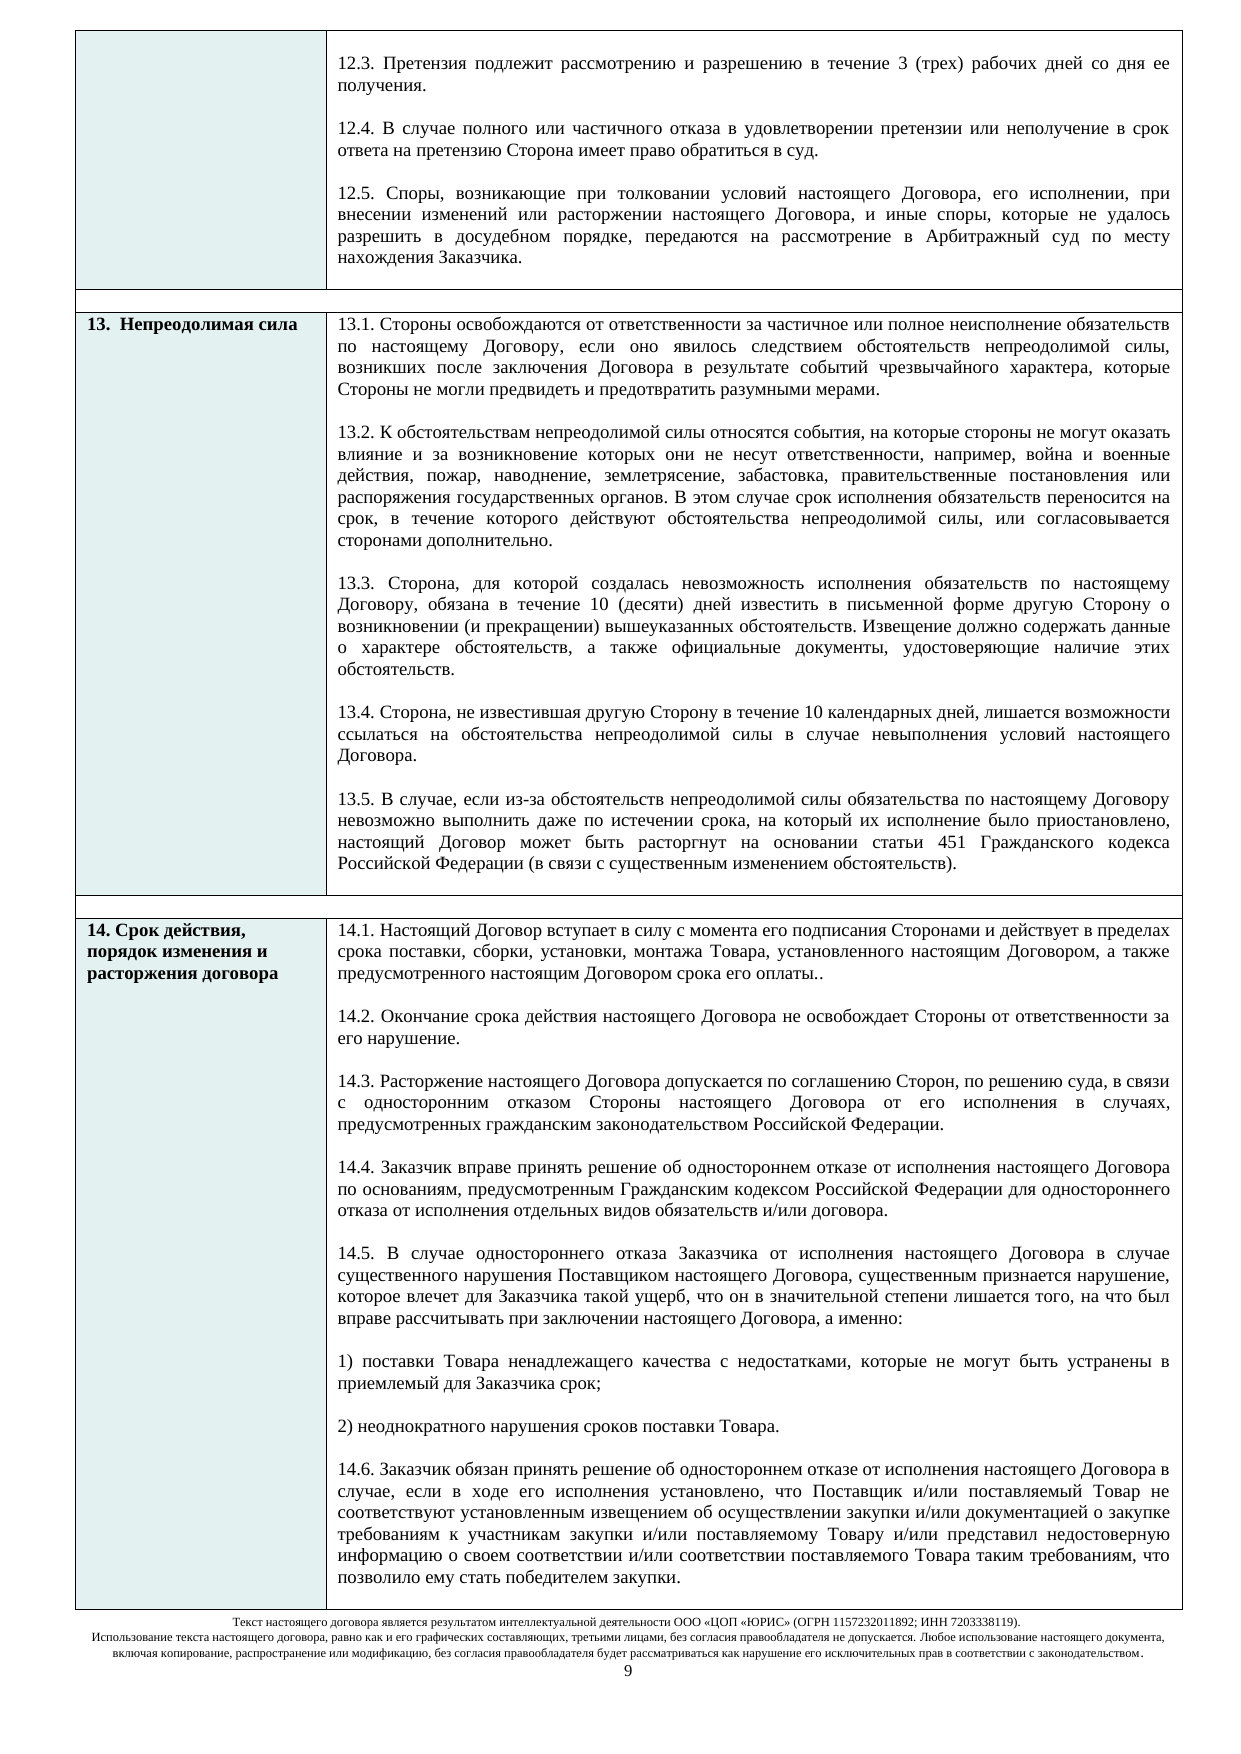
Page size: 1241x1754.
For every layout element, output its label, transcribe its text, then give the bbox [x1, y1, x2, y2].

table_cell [327, 919, 1182, 1609]
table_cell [76, 31, 326, 289]
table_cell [327, 31, 1182, 289]
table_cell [76, 919, 326, 1609]
table_cell 13.1. Стороны освобождаются от ответственности за частичное или полное неисполнение обязательств по настоящему Договору, если оно явилось следствием обстоятельств непреодолимой силы, возникших после заключения Договора в результате событий чрезвычайного характера, которые Стороны не могли предвидеть и предотвратить разумными мерами. 13.2. К обстоятельствам непреодолимой силы относятся события, на которые стороны не могут оказать влияние и за возникновение которых они не несут ответственности, например, война и военные действия, пожар, наводнение, землетрясение, забастовка, правительственные постановления или распоряжения государственных органов. В этом случае срок исполнения обязательств переносится на срок, в течение которого действуют обстоятельства непреодолимой силы, или согласовывается сторонами дополнительно. 13.3. Сторона, для которой создалась невозможность исполнения обязательств по настоящему Договору, обязана в течение 10 (десяти) дней известить в письменной форме другую Сторону о возникновении (и прекращении) вышеуказанных обстоятельств. Извещение должно содержать данные о характере обстоятельств, а также официальные документы, удостоверяющие наличие этих обстоятельств. 13.4. Сторона, не известившая другую Сторону в течение 10 календарных дней, лишается возможности ссылаться на обстоятельства непреодолимой силы в случае невыполнения условий настоящего Договора. 13.5. В случае, если из-за обстоятельств непреодолимой силы обязательства по настоящему Договору невозможно выполнить даже по истечении срока, на который их исполнение было приостановлено, настоящий Договор может быть расторгнут на основании статьи 451 Гражданского кодекса Российской Федерации (в связи с существенным изменением обстоятельств). [327, 313, 1182, 895]
table_cell [76, 290, 1182, 312]
table_cell 13. Непреодолимая сила [76, 313, 326, 895]
table_cell [76, 896, 1182, 918]
